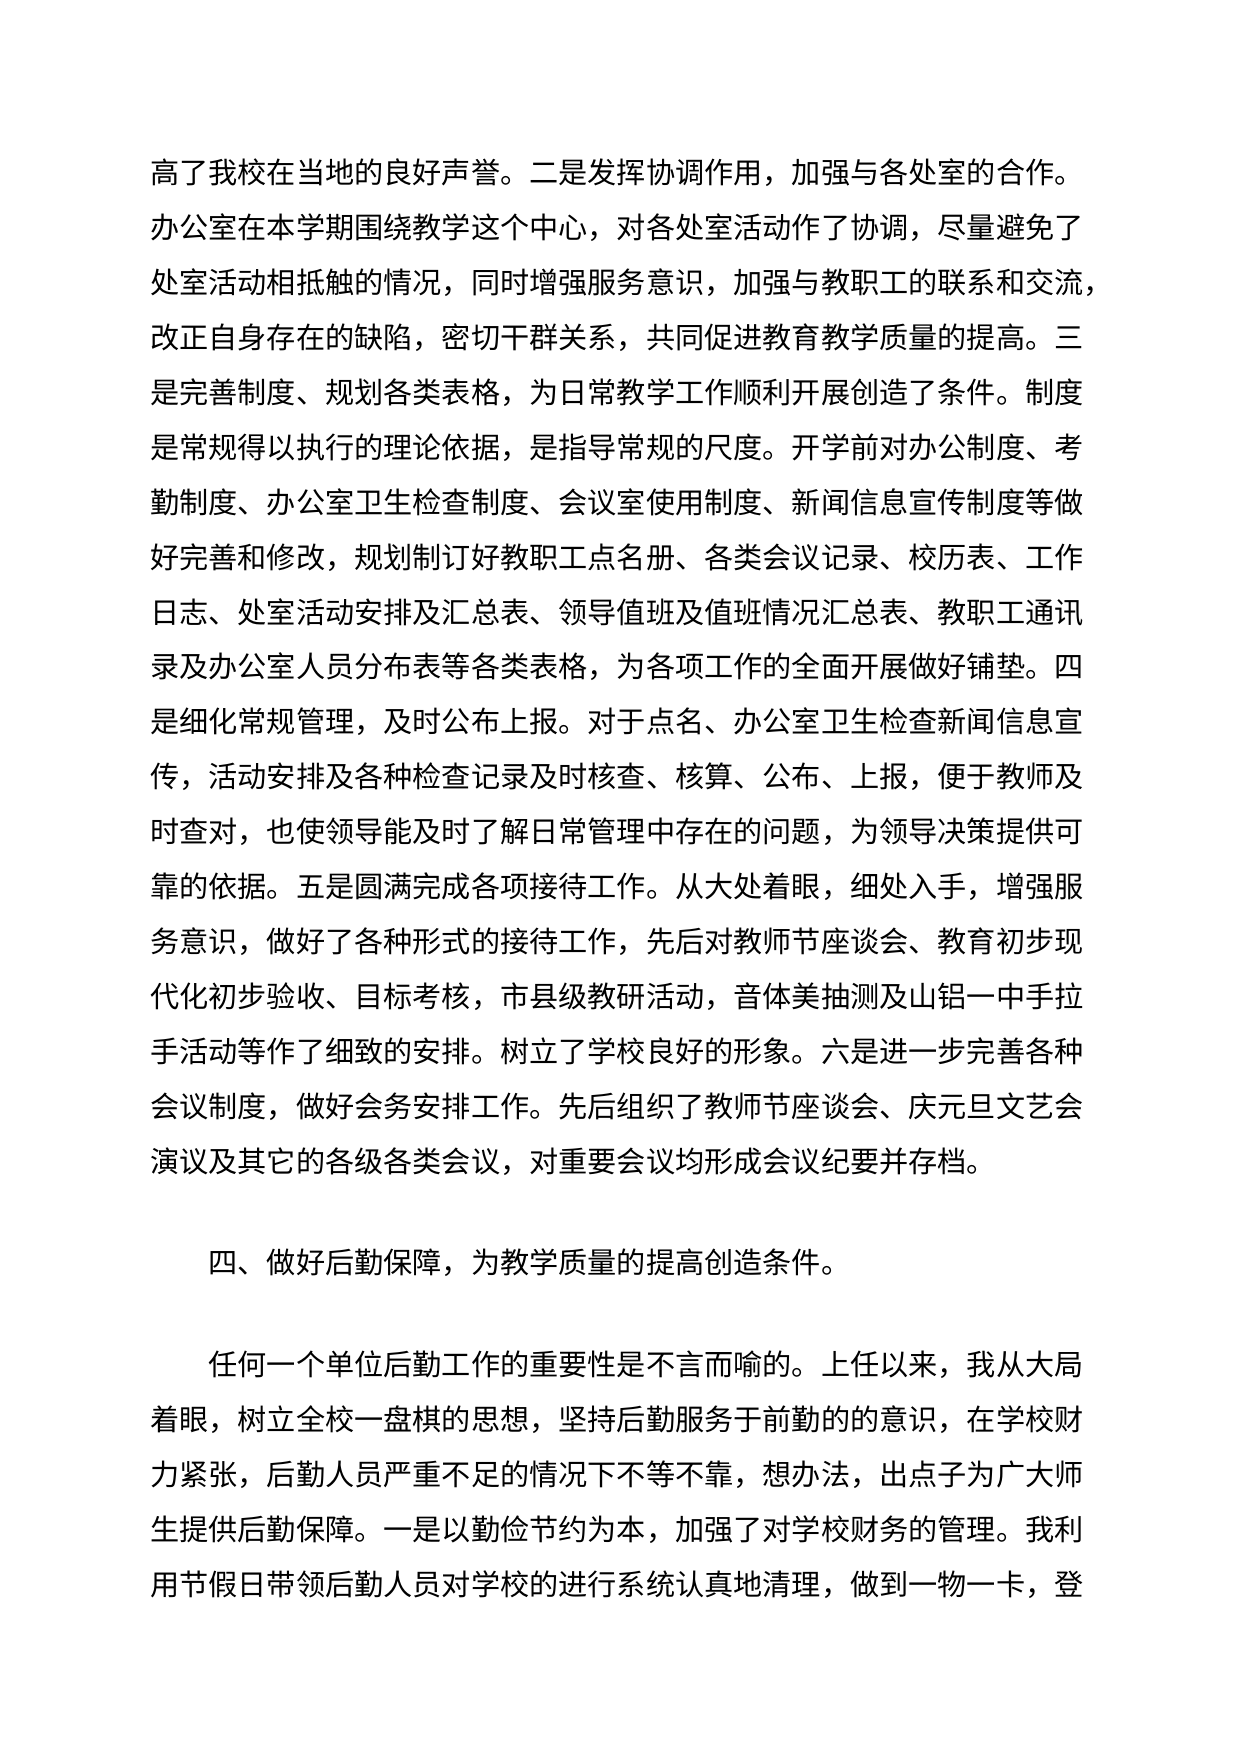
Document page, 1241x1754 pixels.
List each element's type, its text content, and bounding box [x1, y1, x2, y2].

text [150, 1342, 1090, 1603]
text 四、做好后勤保障，为教学质量的提高创造条件。 [150, 1240, 1090, 1282]
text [150, 150, 1090, 1180]
